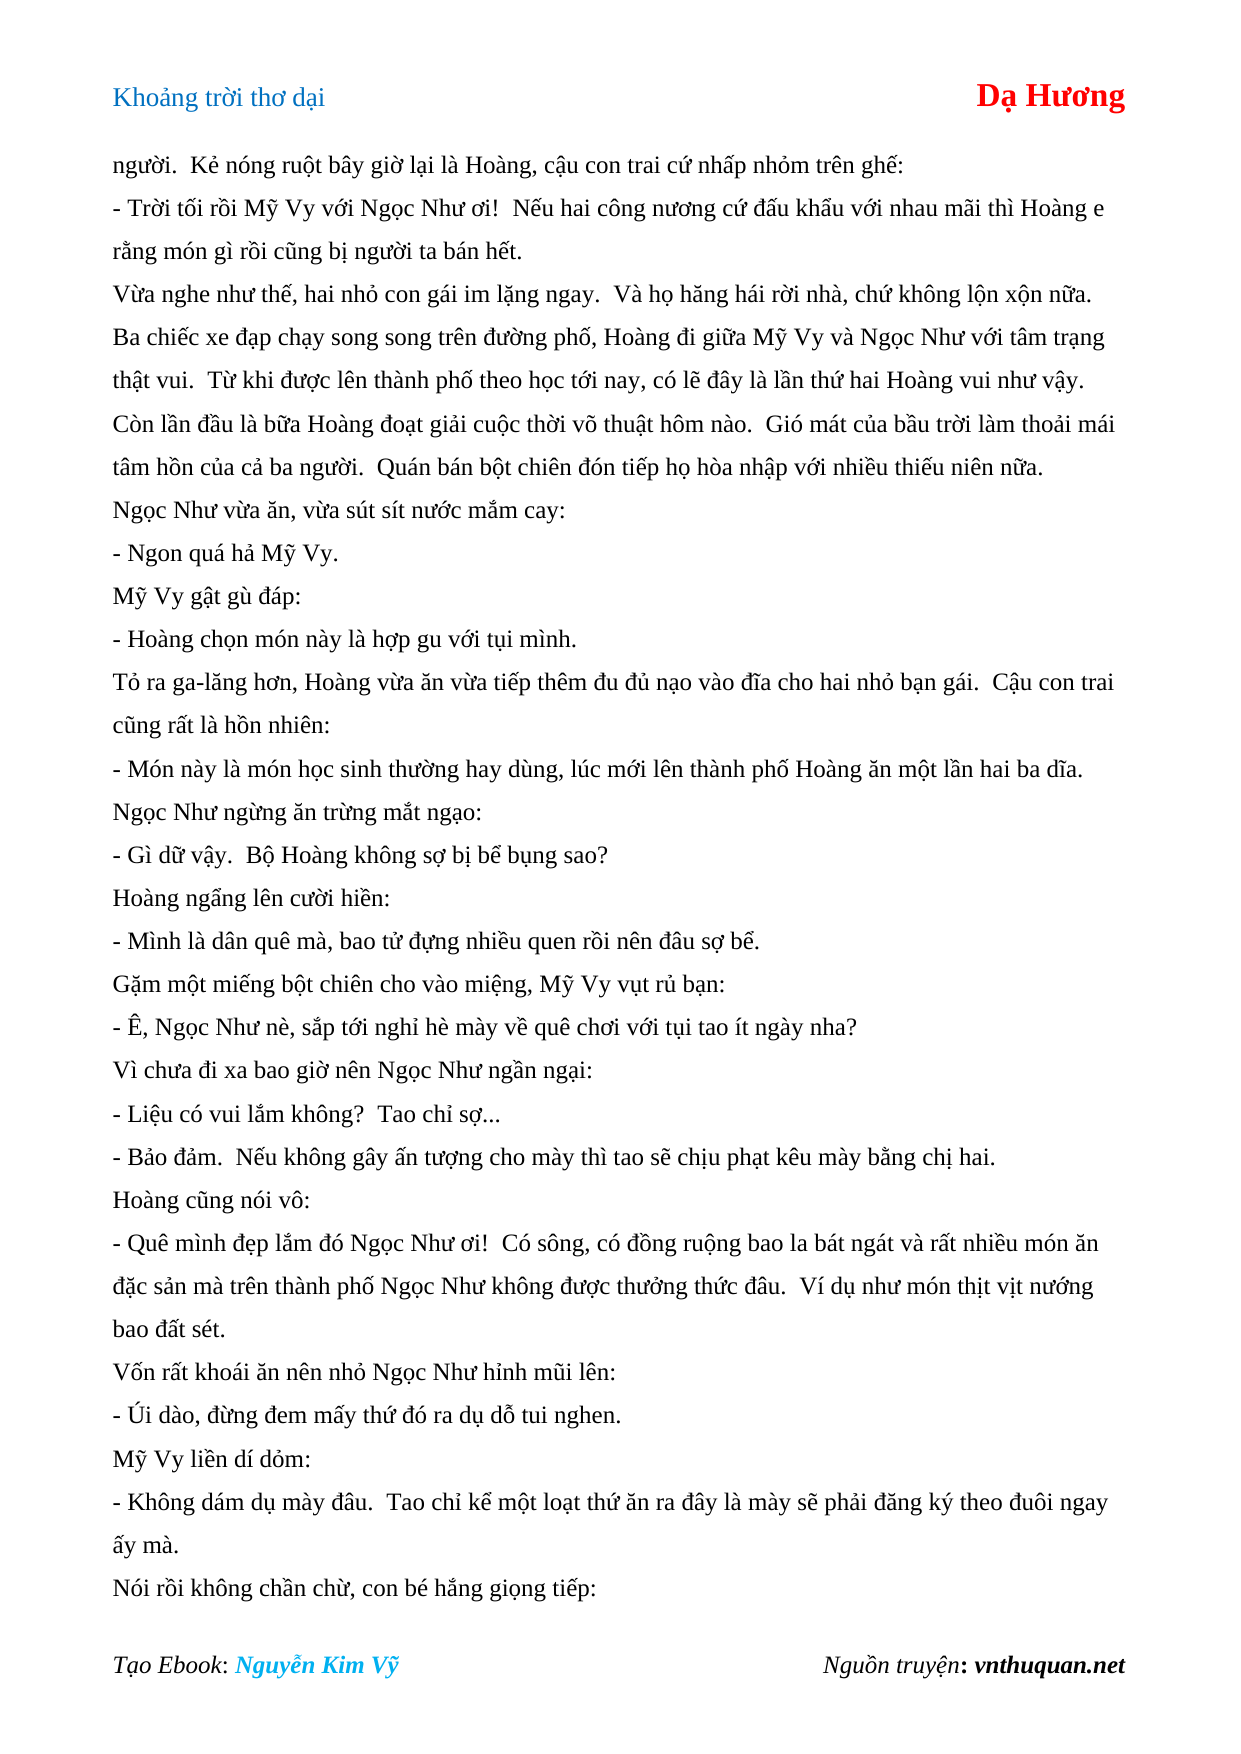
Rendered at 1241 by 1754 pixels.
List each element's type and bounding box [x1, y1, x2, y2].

text [112, 150, 1128, 1602]
